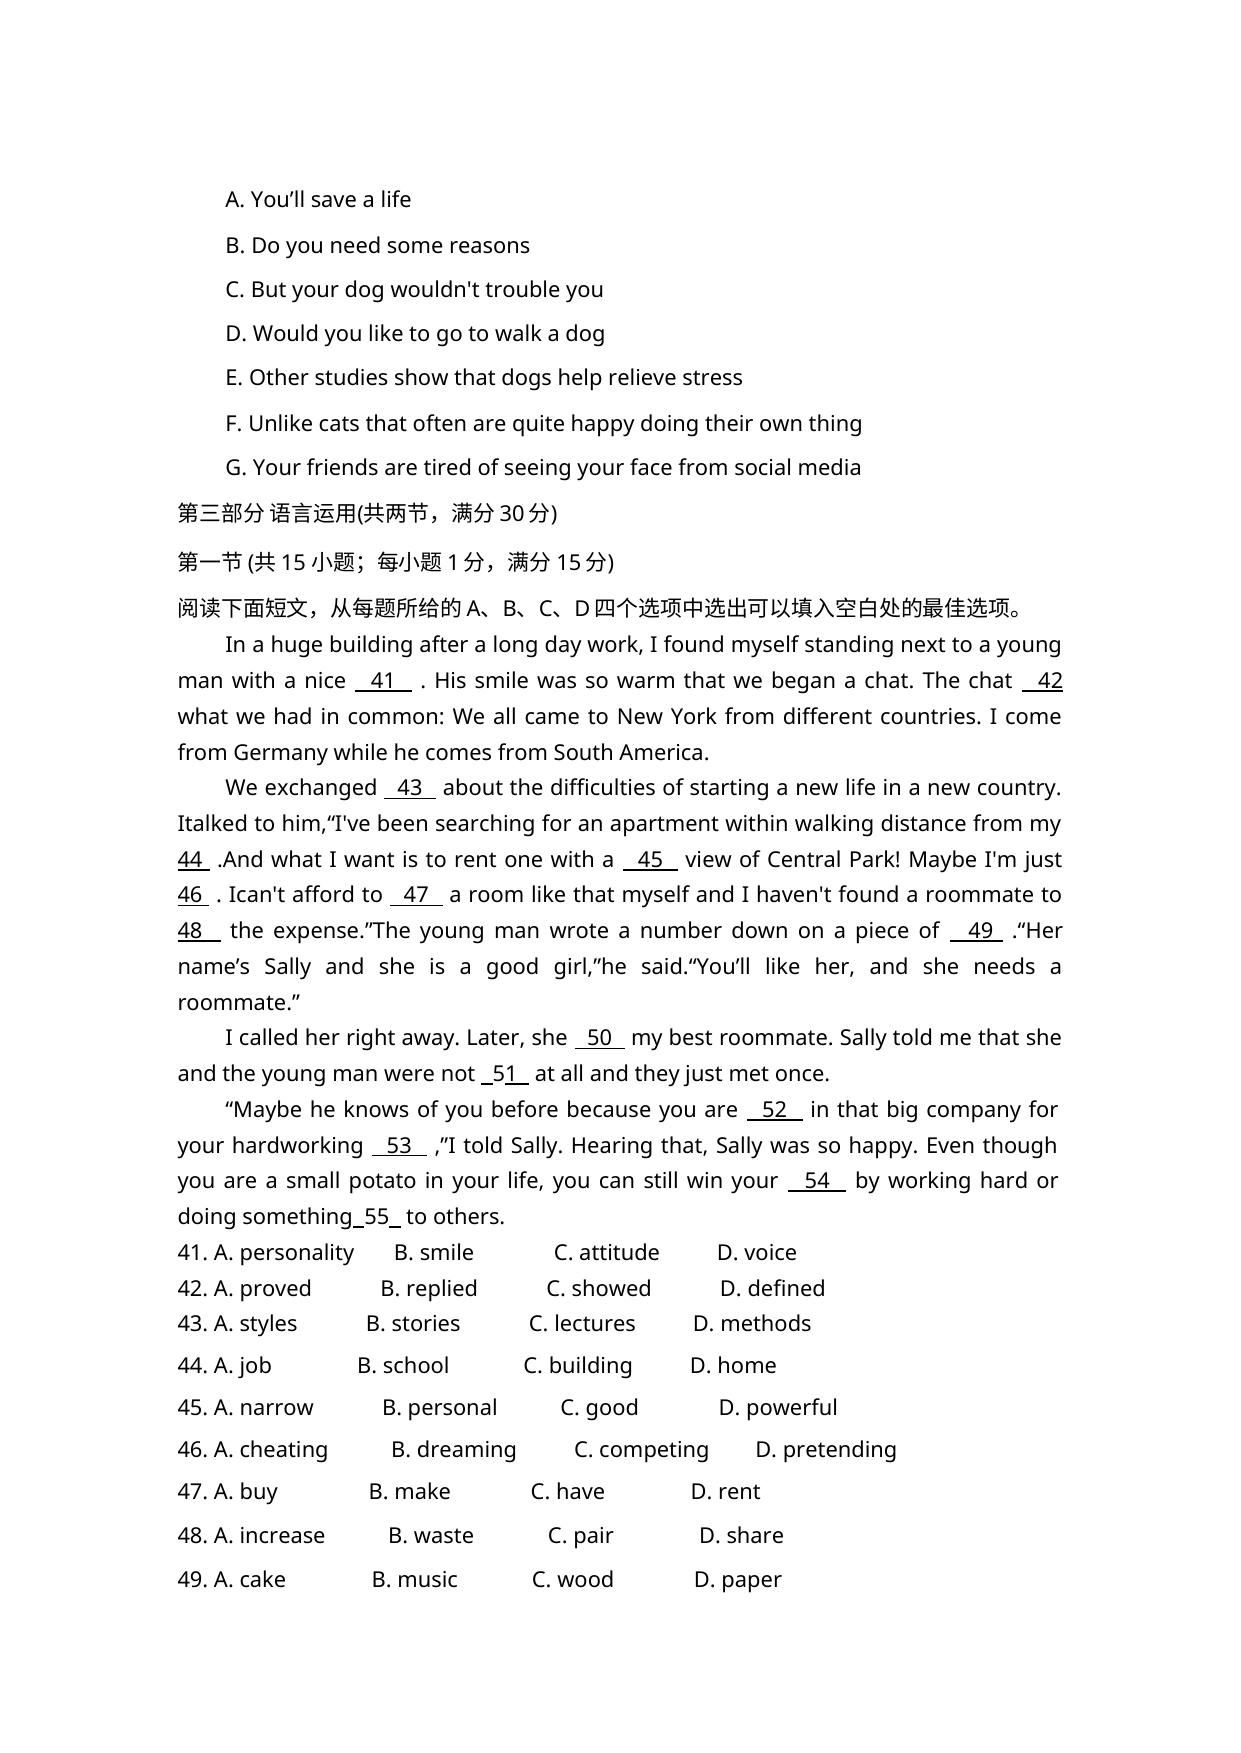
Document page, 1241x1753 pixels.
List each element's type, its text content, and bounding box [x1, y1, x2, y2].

text In a huge building after a long day work, I found myself standing next to a young man with a nice 41 . His smile was so warm that we began a chat. The chat 42 what we had in common: We all came to New York from different countries. I come from Germany while he comes from South America. [177, 629, 1063, 766]
text C. But your dog wouldn't trouble you [225, 274, 1063, 304]
text 第一节 (共15 小题；每小题1分，满分 15分) [177, 545, 1063, 577]
text 44. A. job B. school C. building D. home [177, 1350, 1063, 1380]
text B. Do you need some reasons [225, 230, 1063, 259]
text 48. A. increase B. waste C. pair D. share [177, 1520, 1063, 1550]
text 42. A. proved B. replied C. showed D. defined [177, 1272, 1063, 1302]
text D. Would you like to go to walk a dog [225, 318, 1063, 348]
text 47. A. buy B. make C. have D. rent [177, 1476, 1063, 1506]
text 46. A. cheating B. dreaming C. competing D. pretending [177, 1434, 1063, 1464]
text 41. A. personality B. smile C. attitude D. voice [177, 1237, 1063, 1267]
text 49. A. cake B. music C. wood D. paper [177, 1564, 1063, 1594]
text F. Unlike cats that often are quite happy doing their own thing [225, 408, 1063, 438]
text We exchanged 43 about the difficulties of starting a new life in a new country. Italked to him,“I've been searching for an apartment within walking distance from my 44 .And what I want is to rent one with a 45 view of Central Park! Maybe I'm just 46 . Ican't afford to 47 a room like that myself and I haven't found a roommate to 48 the expense.”The young man wrote a number down on a piece of 49 .“Her name’s Sally and she is a good girl,”he said.“You’ll like her, and she needs a roommate.” [177, 772, 1063, 1016]
text “Maybe he knows of you before because you are 52 in that big company for your hardworking 53 ,”I told Sally. Hearing that, Sally was so happy. Even though you are a small potato in your life, you can still win your 54 by working hard or doing something 55 to others. [177, 1094, 1059, 1231]
text G. Your friends are tired of seeing your face from social media [225, 452, 1063, 482]
text I called her right away. Later, she 50 my best roommate. Sally told me that she and the young man were not 51 at all and they just met once. [177, 1022, 1063, 1088]
text E. Other studies show that dogs help relieve stress [225, 362, 1063, 392]
text 43. A. styles B. stories C. lectures D. methods [177, 1308, 1063, 1338]
text 阅读下面短文，从每题所给的 A、B、C、D四个选项中选出可以填入空白处的最佳选项。 [177, 591, 1063, 623]
text 第三部分 语言运用(共两节，满分30分) [177, 496, 1063, 528]
text A. You’ll save a life [225, 184, 1063, 213]
text 45. A. narrow B. personal C. good D. powerful [177, 1392, 1063, 1422]
